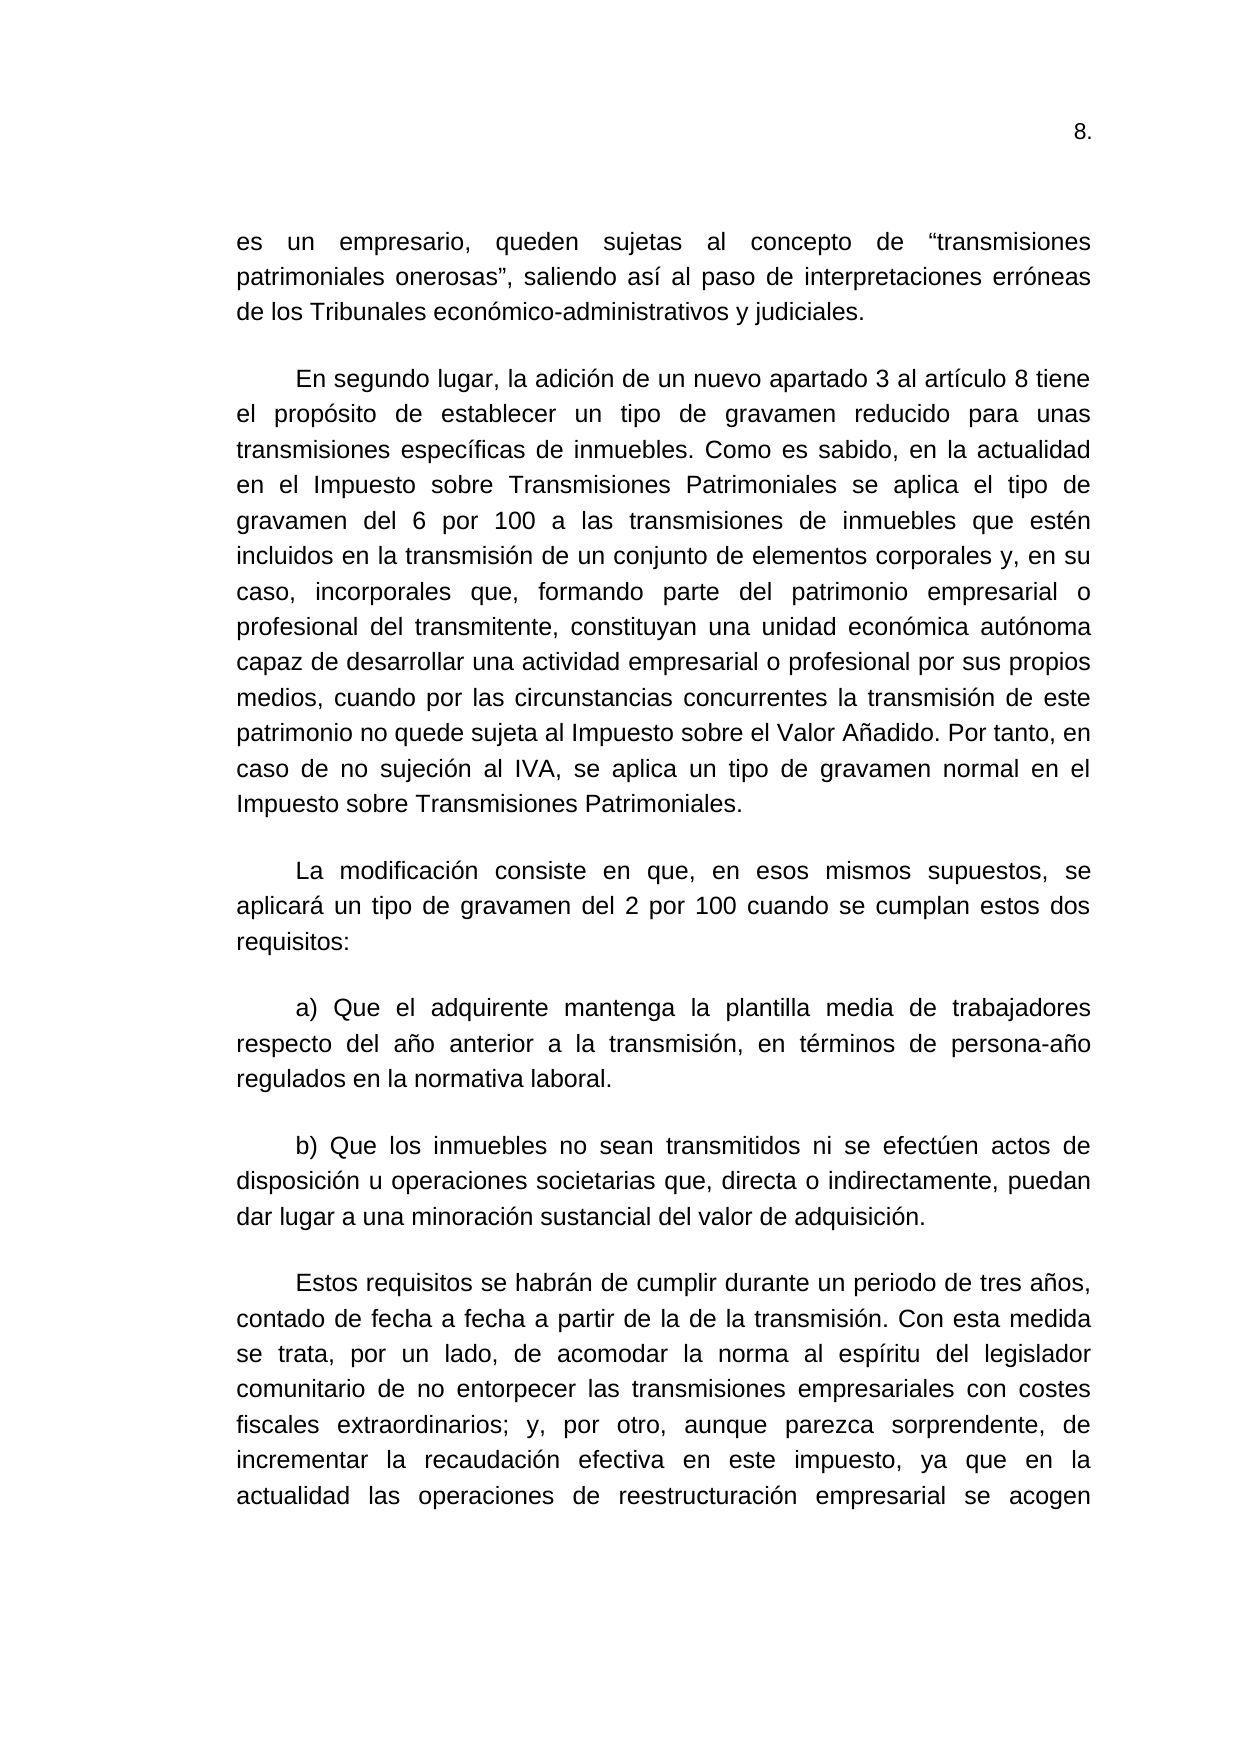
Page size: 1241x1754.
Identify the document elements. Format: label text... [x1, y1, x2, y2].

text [236, 222, 1092, 328]
text La modificación consiste en que, en esos mismos supuestos, se aplicará un tipo de gravamen del 2 por 100 cuando se cumplan estos dos requisitos: [236, 851, 1092, 957]
text a) Que el adquirente mantenga la plantilla media de trabajadores respecto del año anterior a la transmisión, en términos de persona-año regulados en la normativa laboral. [236, 988, 1092, 1094]
text En segundo lugar, la adición de un nuevo apartado 3 al artículo 8 tiene el propósito de establecer un tipo de gravamen reducido para unas transmisiones específicas de inmuebles. Como es sabido, en la actualidad en el Impuesto sobre Transmisiones Patrimoniales se aplica el tipo de gravamen del 6 por 100 a las transmisiones de inmuebles que estén incluidos en la transmisión de un conjunto de elementos corporales y, en su caso, incorporales que, formando parte del patrimonio empresarial o profesional del transmitente, constituyan una unidad económica autónoma capaz de desarrollar una actividad empresarial o profesional por sus propios medios, cuando por las circunstancias concurrentes la transmisión de este patrimonio no quede sujeta al Impuesto sobre el Valor Añadido. Por tanto, en caso de no sujeción al IVA, se aplica un tipo de gravamen normal en el Impuesto sobre Transmisiones Patrimoniales. [236, 359, 1092, 819]
text b) Que los inmuebles no sean transmitidos ni se efectúen actos de disposición u operaciones societarias que, directa o indirectamente, puedan dar lugar a una minoración sustancial del valor de adquisición. [236, 1126, 1092, 1232]
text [236, 1263, 1092, 1511]
